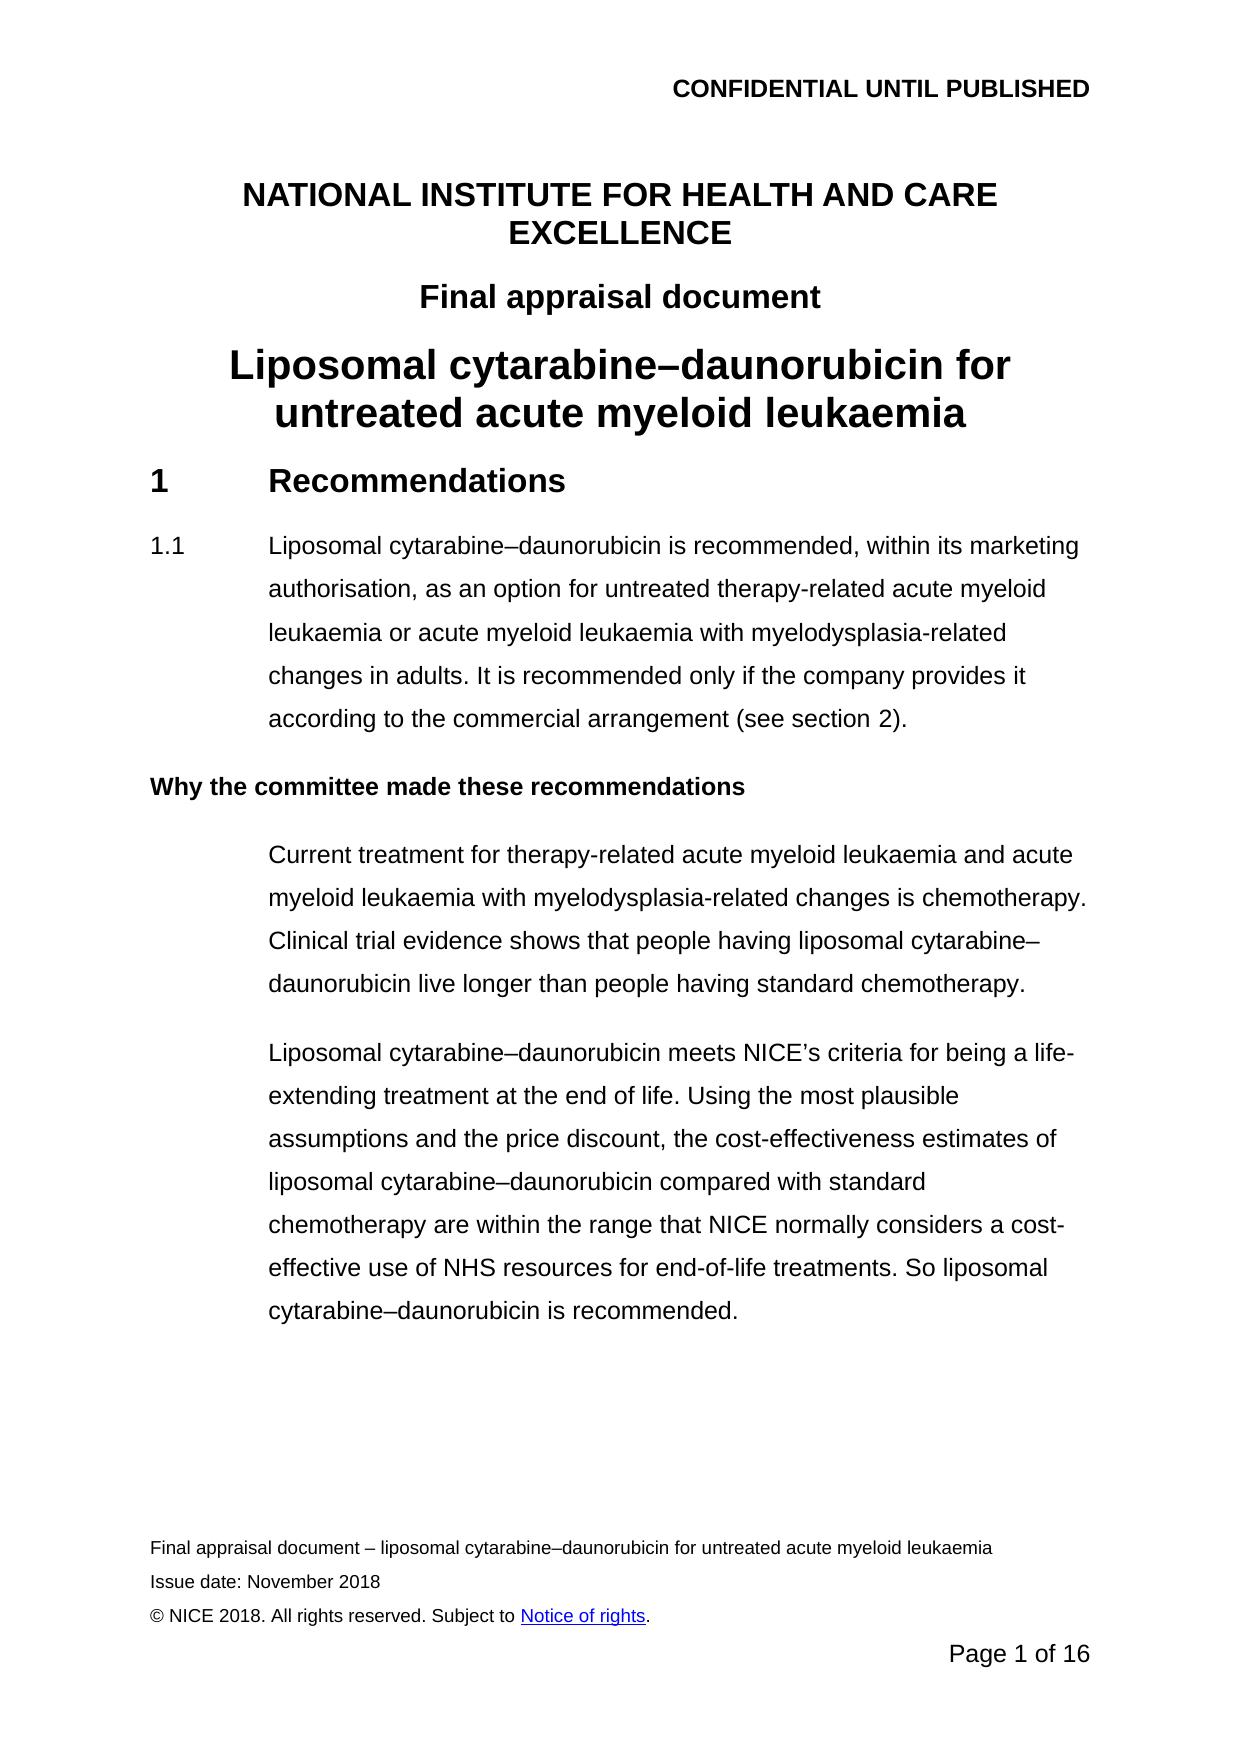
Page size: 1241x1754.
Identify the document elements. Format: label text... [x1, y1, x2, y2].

title Liposomal cytarabine–daunorubicin for untreated acute myeloid leukaemia [150, 340, 1090, 436]
text Current treatment for therapy-related acute myeloid leukaemia and acute myeloid leukaemia with myelodysplasia-related changes is chemotherapy. Clinical trial evidence shows that people having liposomal cytarabine–daunorubicin live longer than people having standard chemotherapy. [268, 840, 1090, 998]
subtitle Recommendations [150, 461, 1090, 499]
title Final appraisal document [150, 277, 1090, 315]
title NATIONAL INSTITUTE FOR HEALTH AND CARE EXCELLENCE [150, 175, 1090, 252]
text Liposomal cytarabine–daunorubicin meets NICE’s criteria for being a life-extending treatment at the end of life. Using the most plausible assumptions and the price discount, the cost-effectiveness estimates of liposomal cytarabine–daunorubicin compared with standard chemotherapy are within the range that NICE normally considers a cost-effective use of NHS resources for end-of-life treatments. So liposomal cytarabine–daunorubicin is recommended. [268, 1037, 1090, 1325]
text Why the committee made these recommendations [150, 772, 1090, 801]
text Liposomal cytarabine–daunorubicin is recommended, within its marketing authorisation, as an option for untreated therapy-related acute myeloid leukaemia or acute myeloid leukaemia with myelodysplasia-related changes in adults. It is recommended only if the company provides it according to the commercial arrangement (see section 2). [150, 531, 1090, 732]
